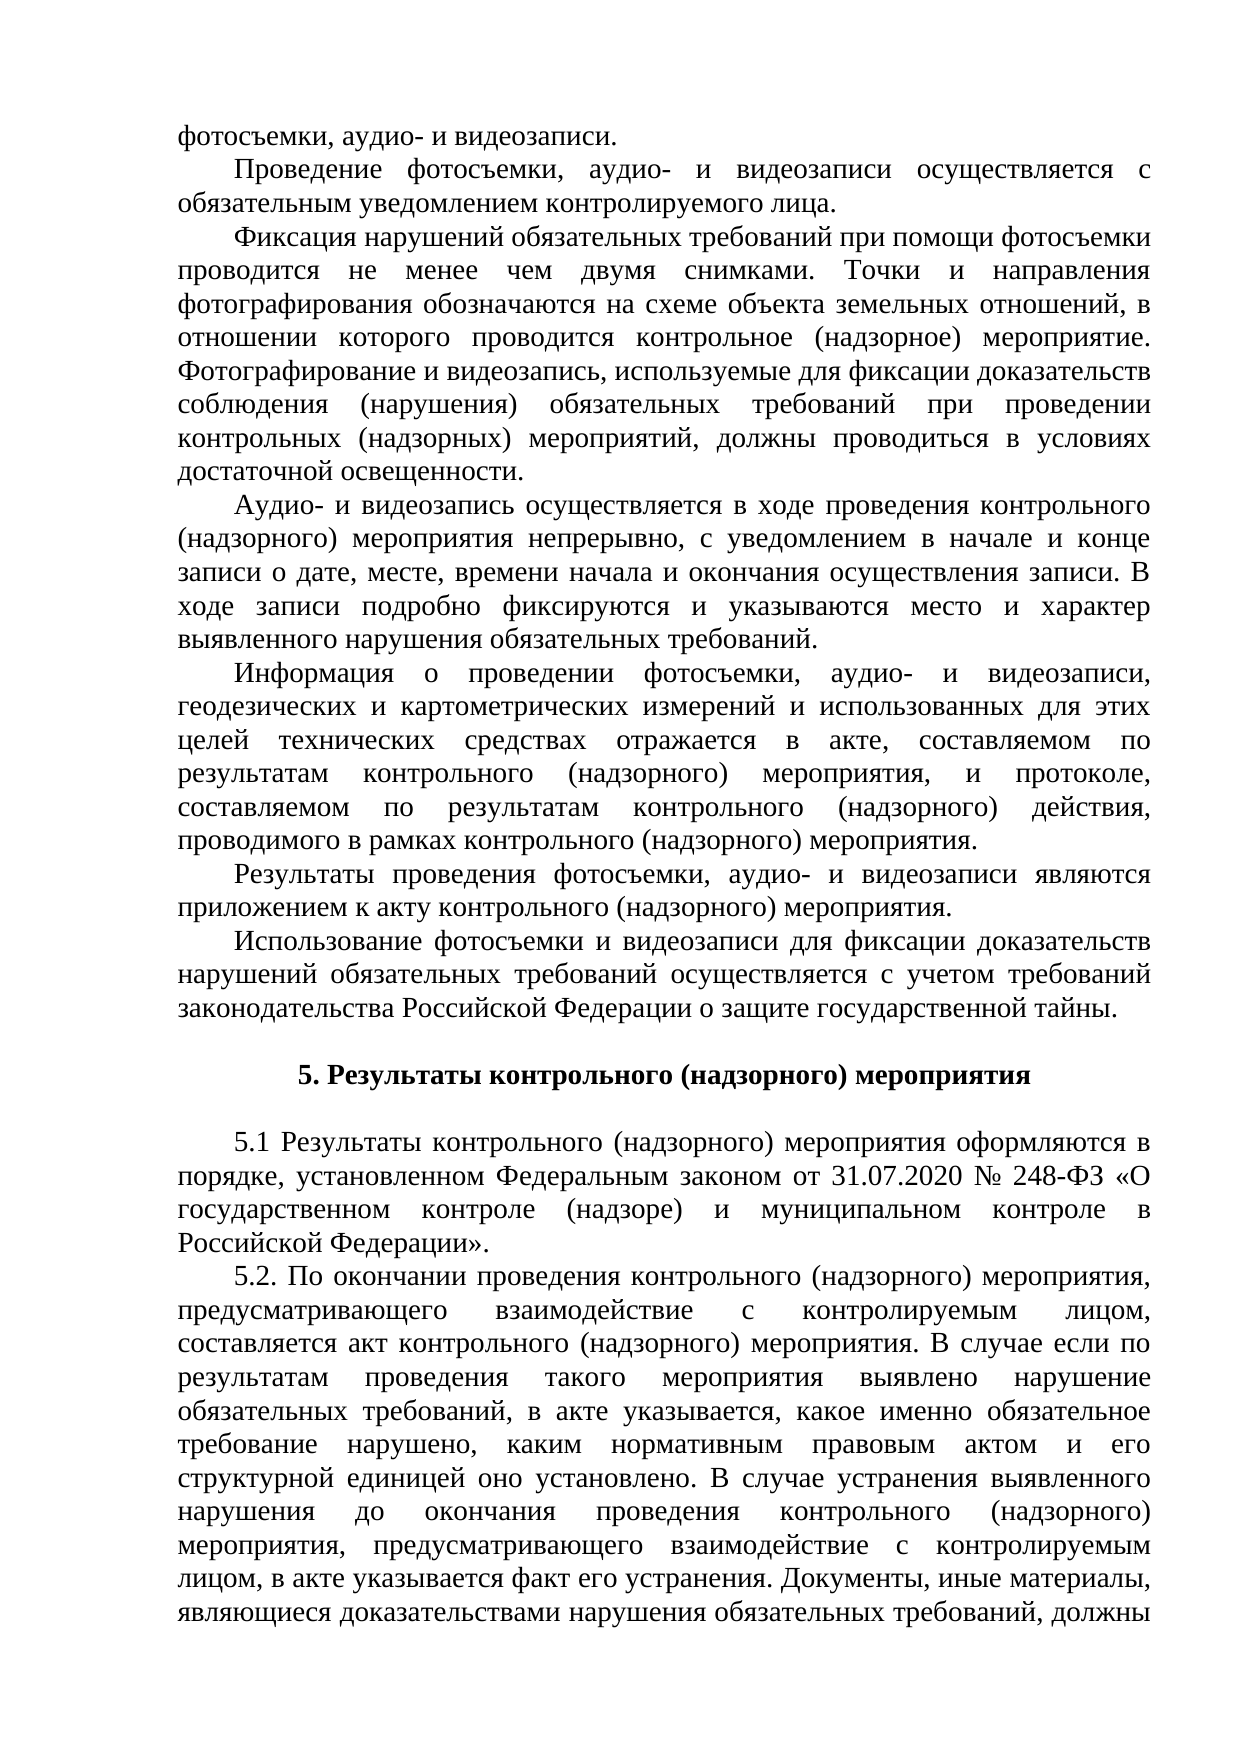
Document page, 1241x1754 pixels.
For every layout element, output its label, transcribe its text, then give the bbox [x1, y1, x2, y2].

text Аудио- и видеозапись осуществляется в ходе проведения контрольного (надзорного) мероприятия непрерывно, с уведомлением в начале и конце записи о дате, месте, времени начала и окончания осуществления записи. В ходе записи подробно фиксируются и указываются место и характер выявленного нарушения обязательных требований. [177, 487, 1152, 655]
text 5. Результаты контрольного (надзорного) мероприятия [177, 1057, 1152, 1091]
text Проведение фотосъемки, аудио- и видеозаписи осуществляется с обязательным уведомлением контролируемого лица. [177, 152, 1152, 219]
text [177, 1258, 1152, 1627]
text Фиксация нарушений обязательных требований при помощи фотосъемки проводится не менее чем двумя снимками. Точки и направления фотографирования обозначаются на схеме объекта земельных отношений, в отношении которого проводится контрольное (надзорное) мероприятие. Фотографирование и видеозапись, используемые для фиксации доказательств соблюдения (нарушения) обязательных требований при проведении контрольных (надзорных) мероприятий, должны проводиться в условиях достаточной освещенности. [177, 219, 1152, 487]
text Информация о проведении фотосъемки, аудио- и видеозаписи, геодезических и картометрических измерений и использованных для этих целей технических средствах отражается в акте, составляемом по результатам контрольного (надзорного) мероприятия, и протоколе, составляемом по результатам контрольного (надзорного) действия, проводимого в рамках контрольного (надзорного) мероприятия. [177, 655, 1152, 856]
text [177, 118, 1152, 152]
text 5.1 Результаты контрольного (надзорного) мероприятия оформляются в порядке, установленном Федеральным законом от 31.07.2020 № 248-ФЗ «О государственном контроле (надзоре) и муниципальном контроле в Российской Федерации». [177, 1124, 1152, 1258]
text Использование фотосъемки и видеозаписи для фиксации доказательств нарушений обязательных требований осуществляется с учетом требований законодательства Российской Федерации о защите государственной тайны. [177, 923, 1152, 1024]
text Результаты проведения фотосъемки, аудио- и видеозаписи являются приложением к акту контрольного (надзорного) мероприятия. [177, 856, 1152, 923]
